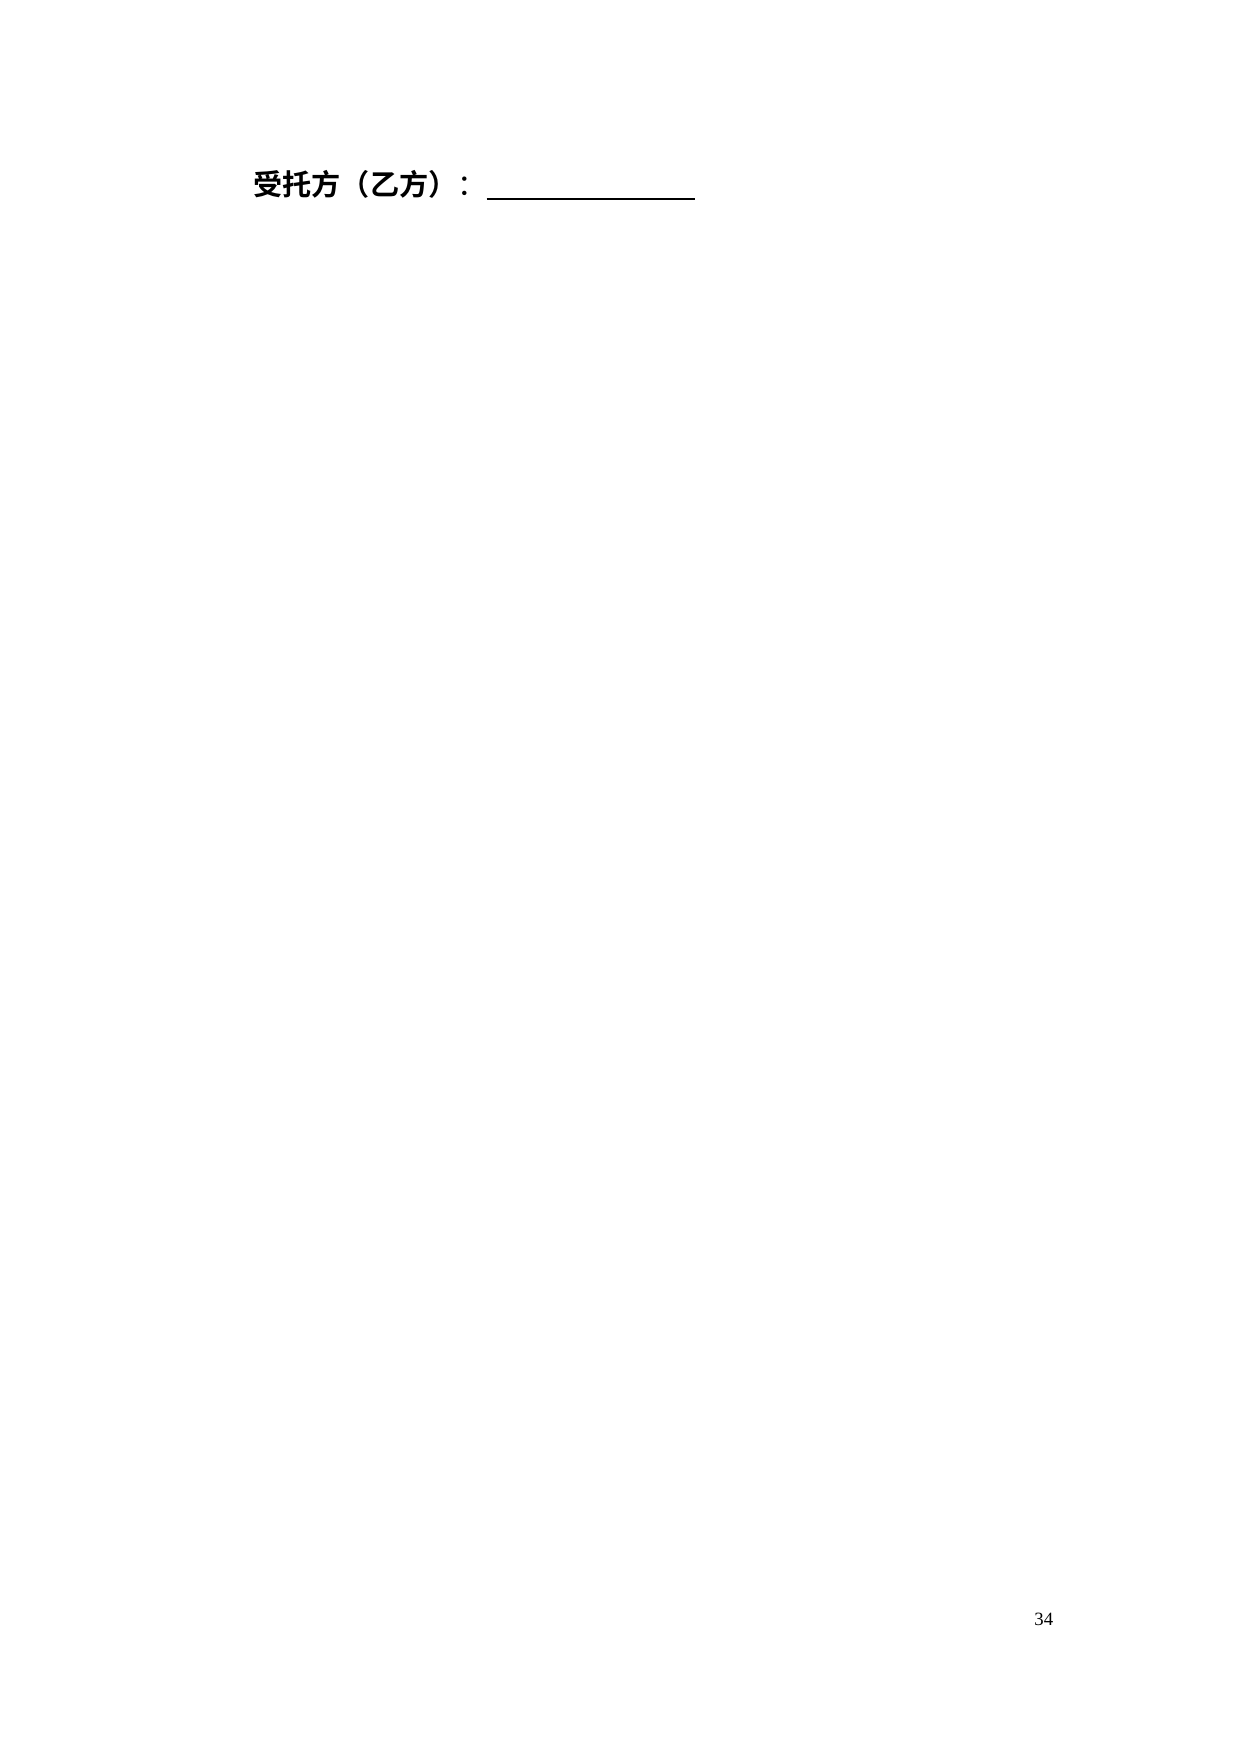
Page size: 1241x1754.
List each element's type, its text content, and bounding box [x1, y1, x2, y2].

text 受托方（乙方）： [187, 150, 1053, 215]
